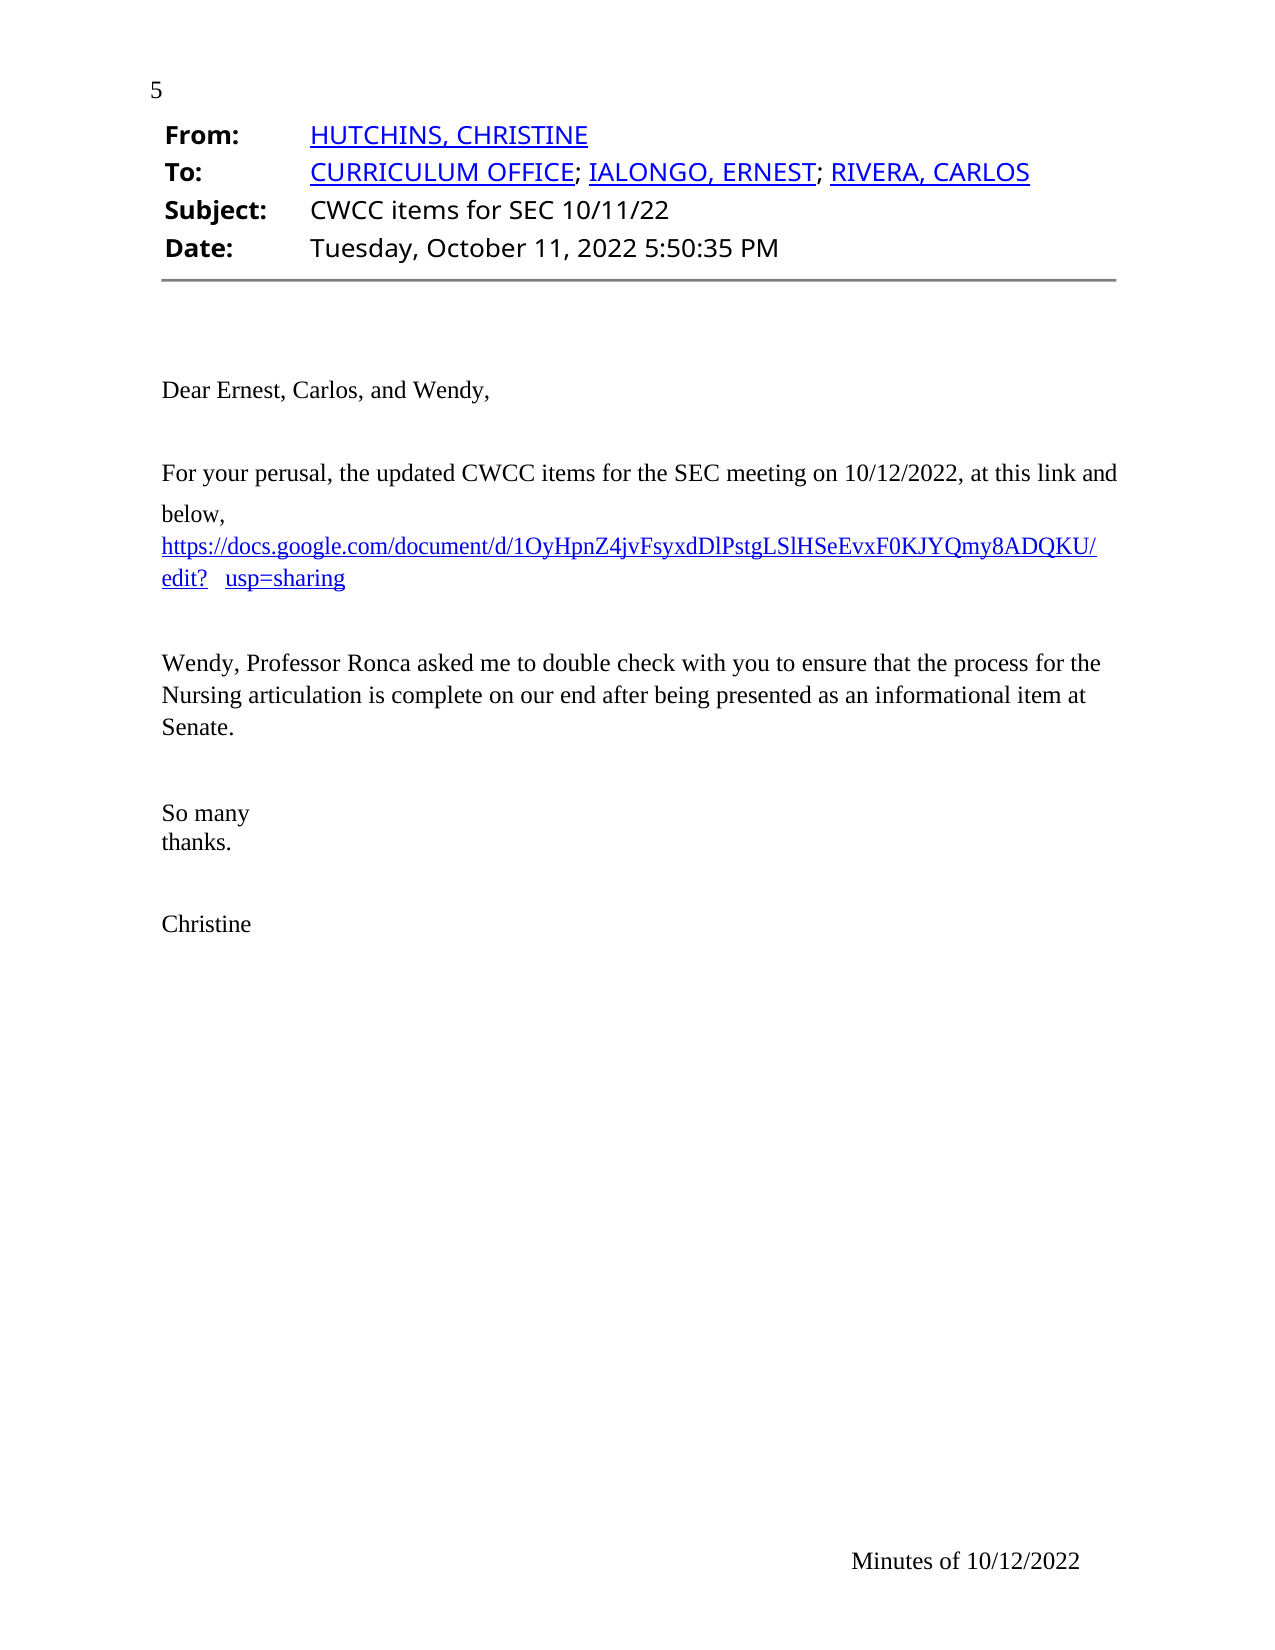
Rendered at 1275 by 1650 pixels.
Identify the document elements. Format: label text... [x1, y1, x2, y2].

text Subject: CWCC items for SEC 10/11/22 [164, 193, 1137, 227]
text Christine [161, 909, 312, 938]
text From: HUTCHINS, CHRISTINE [164, 117, 1137, 151]
text Wendy, Professor Ronca asked me to double check with you to ensure that the process for the Nursing articulation is complete on our end after being presented as an informational item at Senate. [161, 648, 1137, 741]
text Date: Tuesday, October 11, 2022 5:50:35 PM [164, 231, 1137, 264]
text below, https://docs.google.com/document/d/1OyHpnZ4jvFsyxdDlPstgLSlHSeEvxF0KJYQmy8ADQKU/edit? usp=sharing [161, 499, 1137, 592]
text For your perusal, the updated CWCC items for the SEC meeting on 10/12/2022, at this link and [161, 458, 1137, 487]
text To: CURRICULUM OFFICE; IALONGO, ERNEST; RIVERA, CARLOS [164, 155, 1137, 189]
text So many thanks. [161, 798, 312, 855]
text Dear Ernest, Carlos, and Wendy, [161, 375, 1137, 404]
